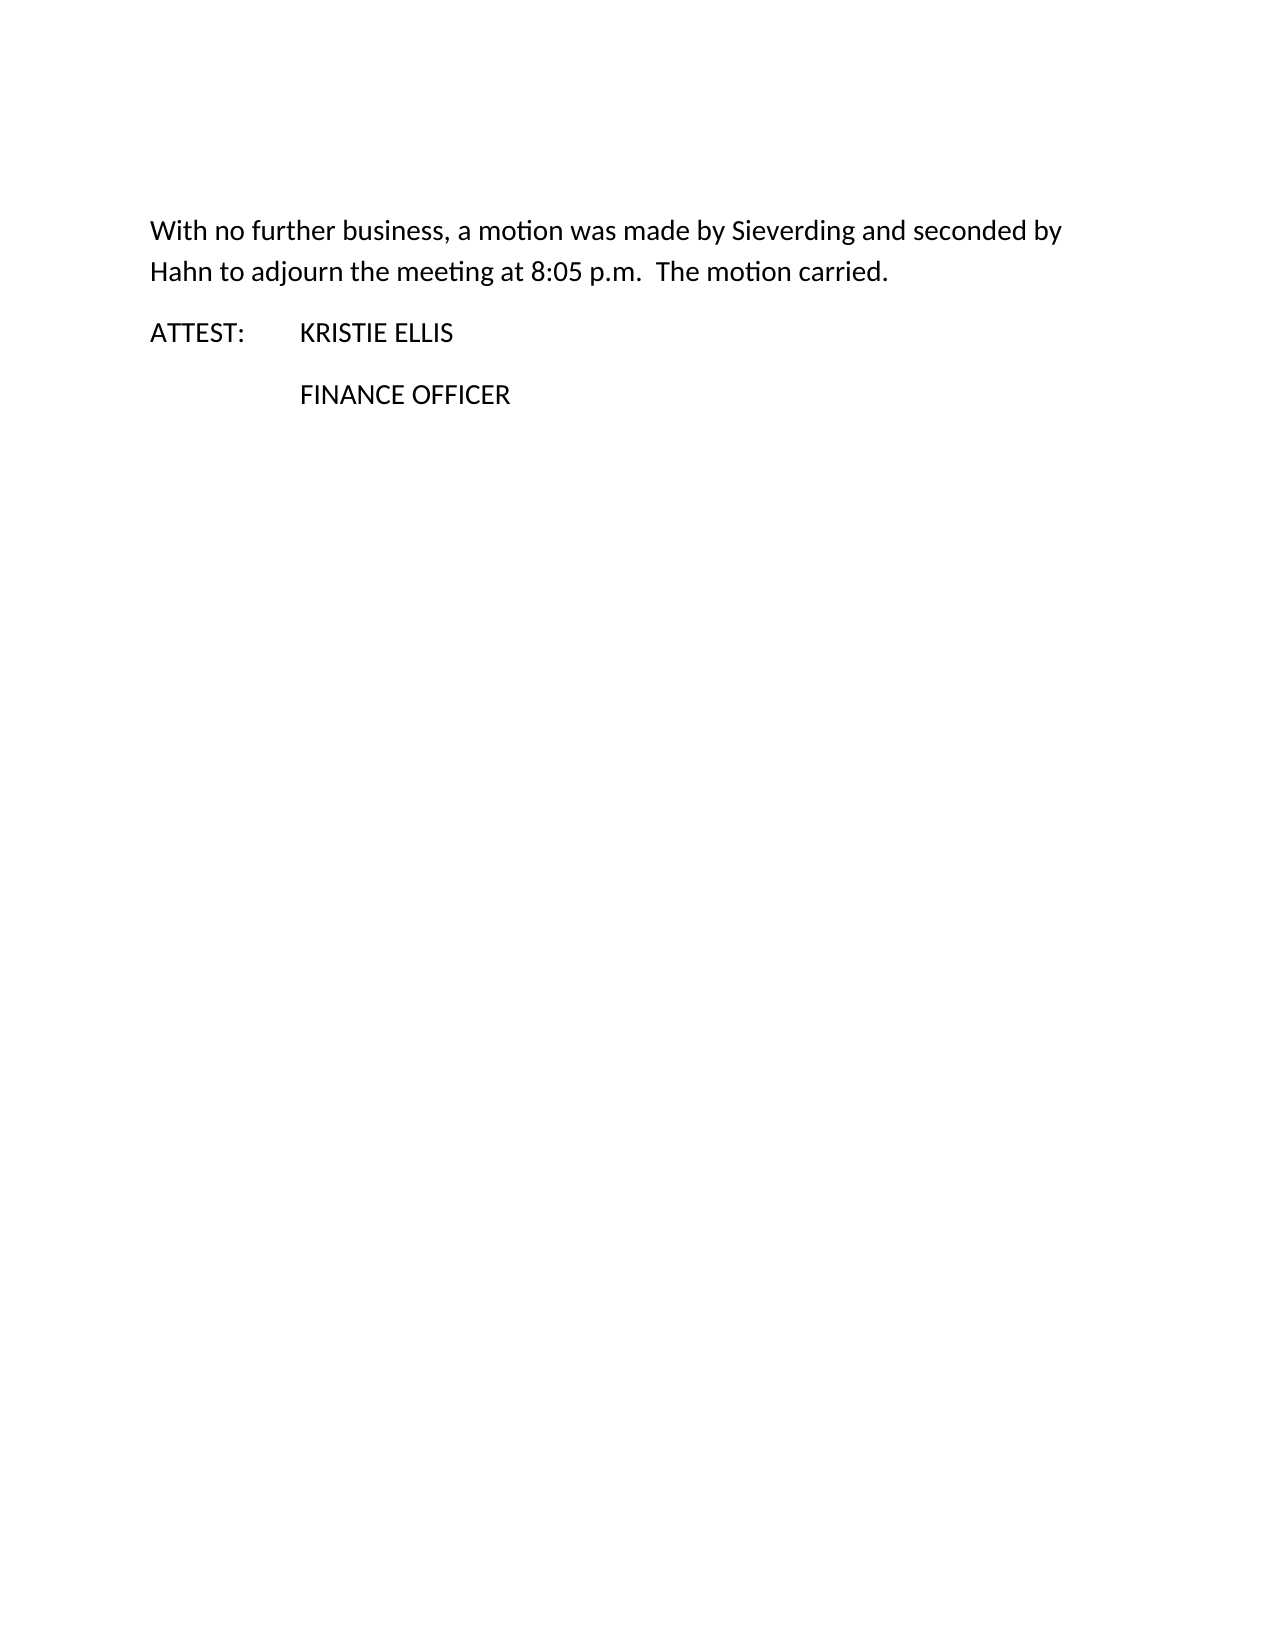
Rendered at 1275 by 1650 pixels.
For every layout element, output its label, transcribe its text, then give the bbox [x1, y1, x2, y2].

text ATTEST: KRISTIE ELLIS [150, 314, 1125, 350]
text With no further business, a motion was made by Sieverding and seconded by Hahn to adjourn the meeting at 8:05 p.m. The motion carried. [150, 212, 1125, 288]
text FINANCE OFFICER [150, 376, 1125, 412]
